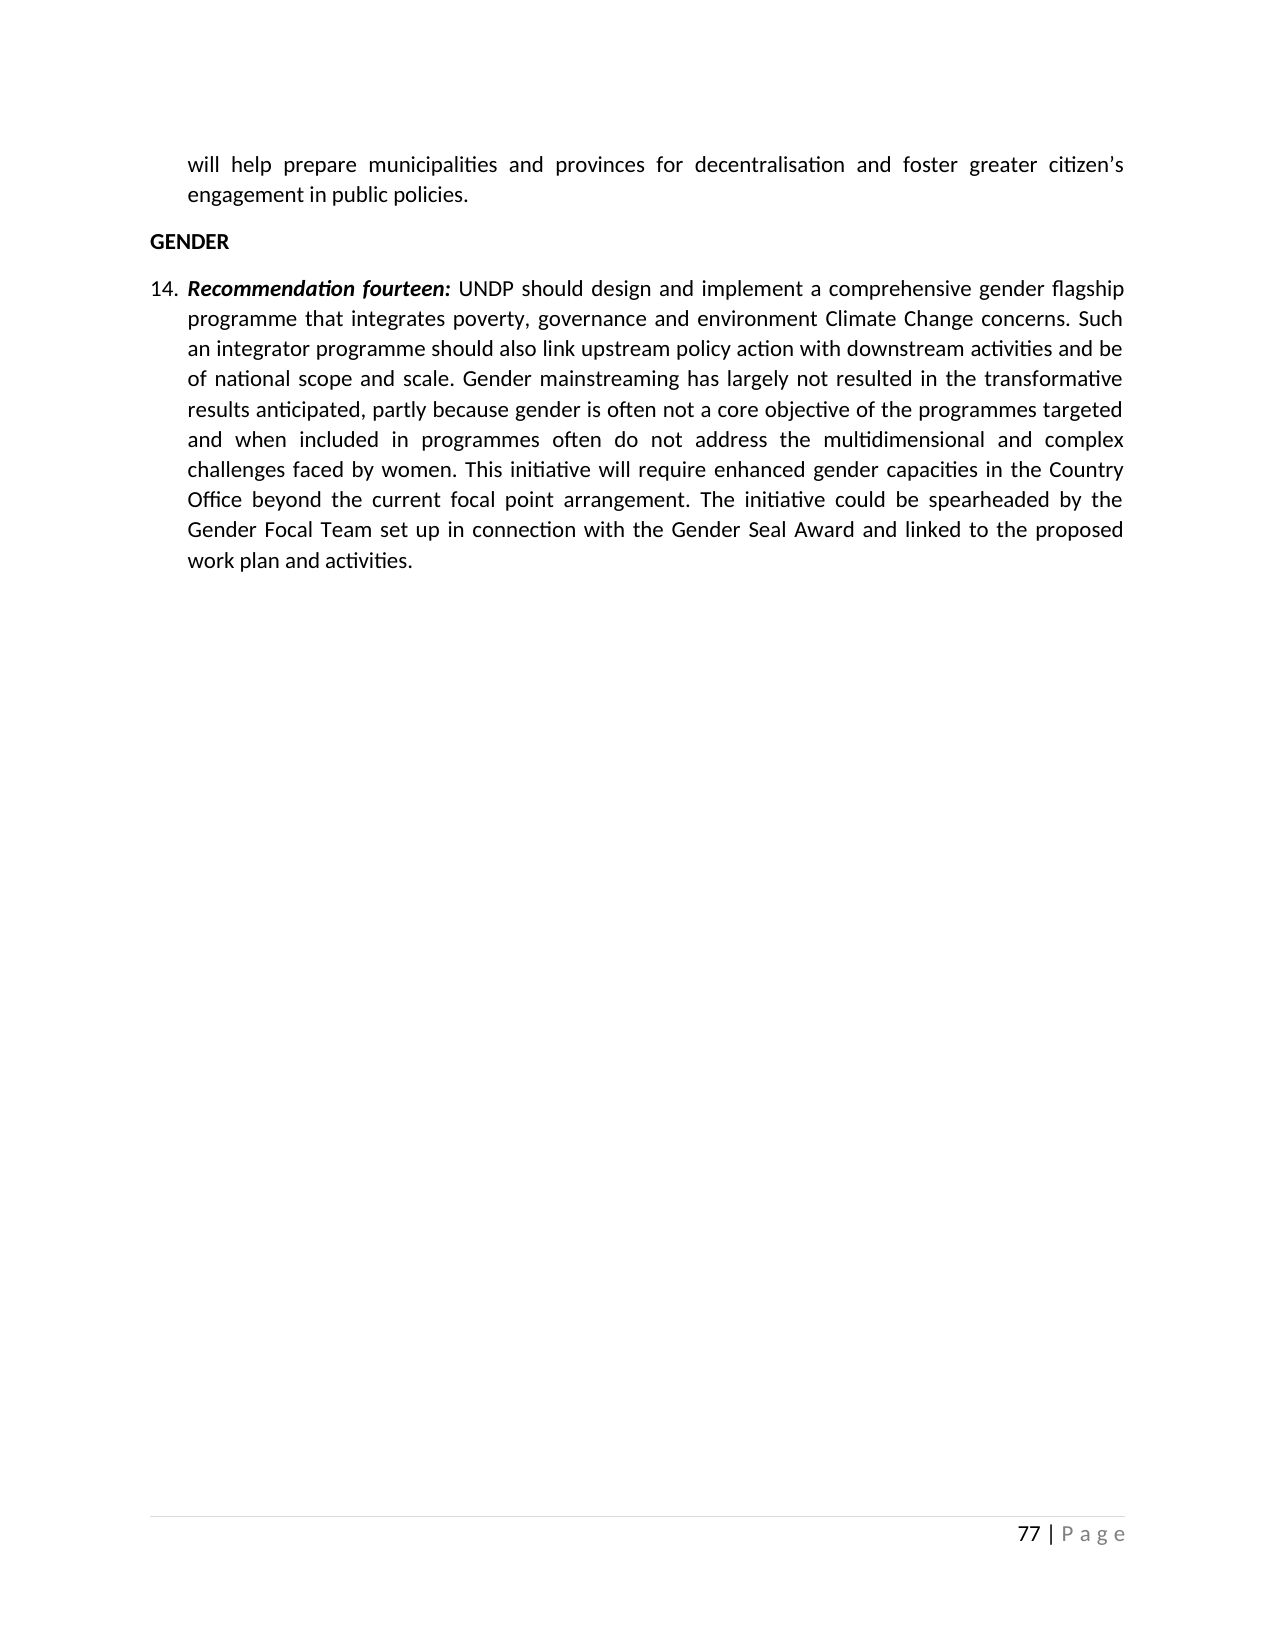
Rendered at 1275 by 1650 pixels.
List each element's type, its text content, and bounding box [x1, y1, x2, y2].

list Recommendation fourteen: UNDP should design and implement a comprehensive gender flagship programme that integrates poverty, governance and environment Climate Change concerns. Such an integrator programme should also link upstream policy action with downstream activities and be of national scope and scale. Gender mainstreaming has largely not resulted in the transformative results anticipated, partly because gender is often not a core objective of the programmes targeted and when included in programmes often do not address the multidimensional and complex challenges faced by women. This initiative will require enhanced gender capacities in the Country Office beyond the current focal point arrangement. The initiative could be spearheaded by the Gender Focal Team set up in connection with the Gender Seal Award and linked to the proposed work plan and activities. [150, 274, 1125, 574]
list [150, 150, 1125, 208]
text GENDER [150, 227, 1125, 255]
